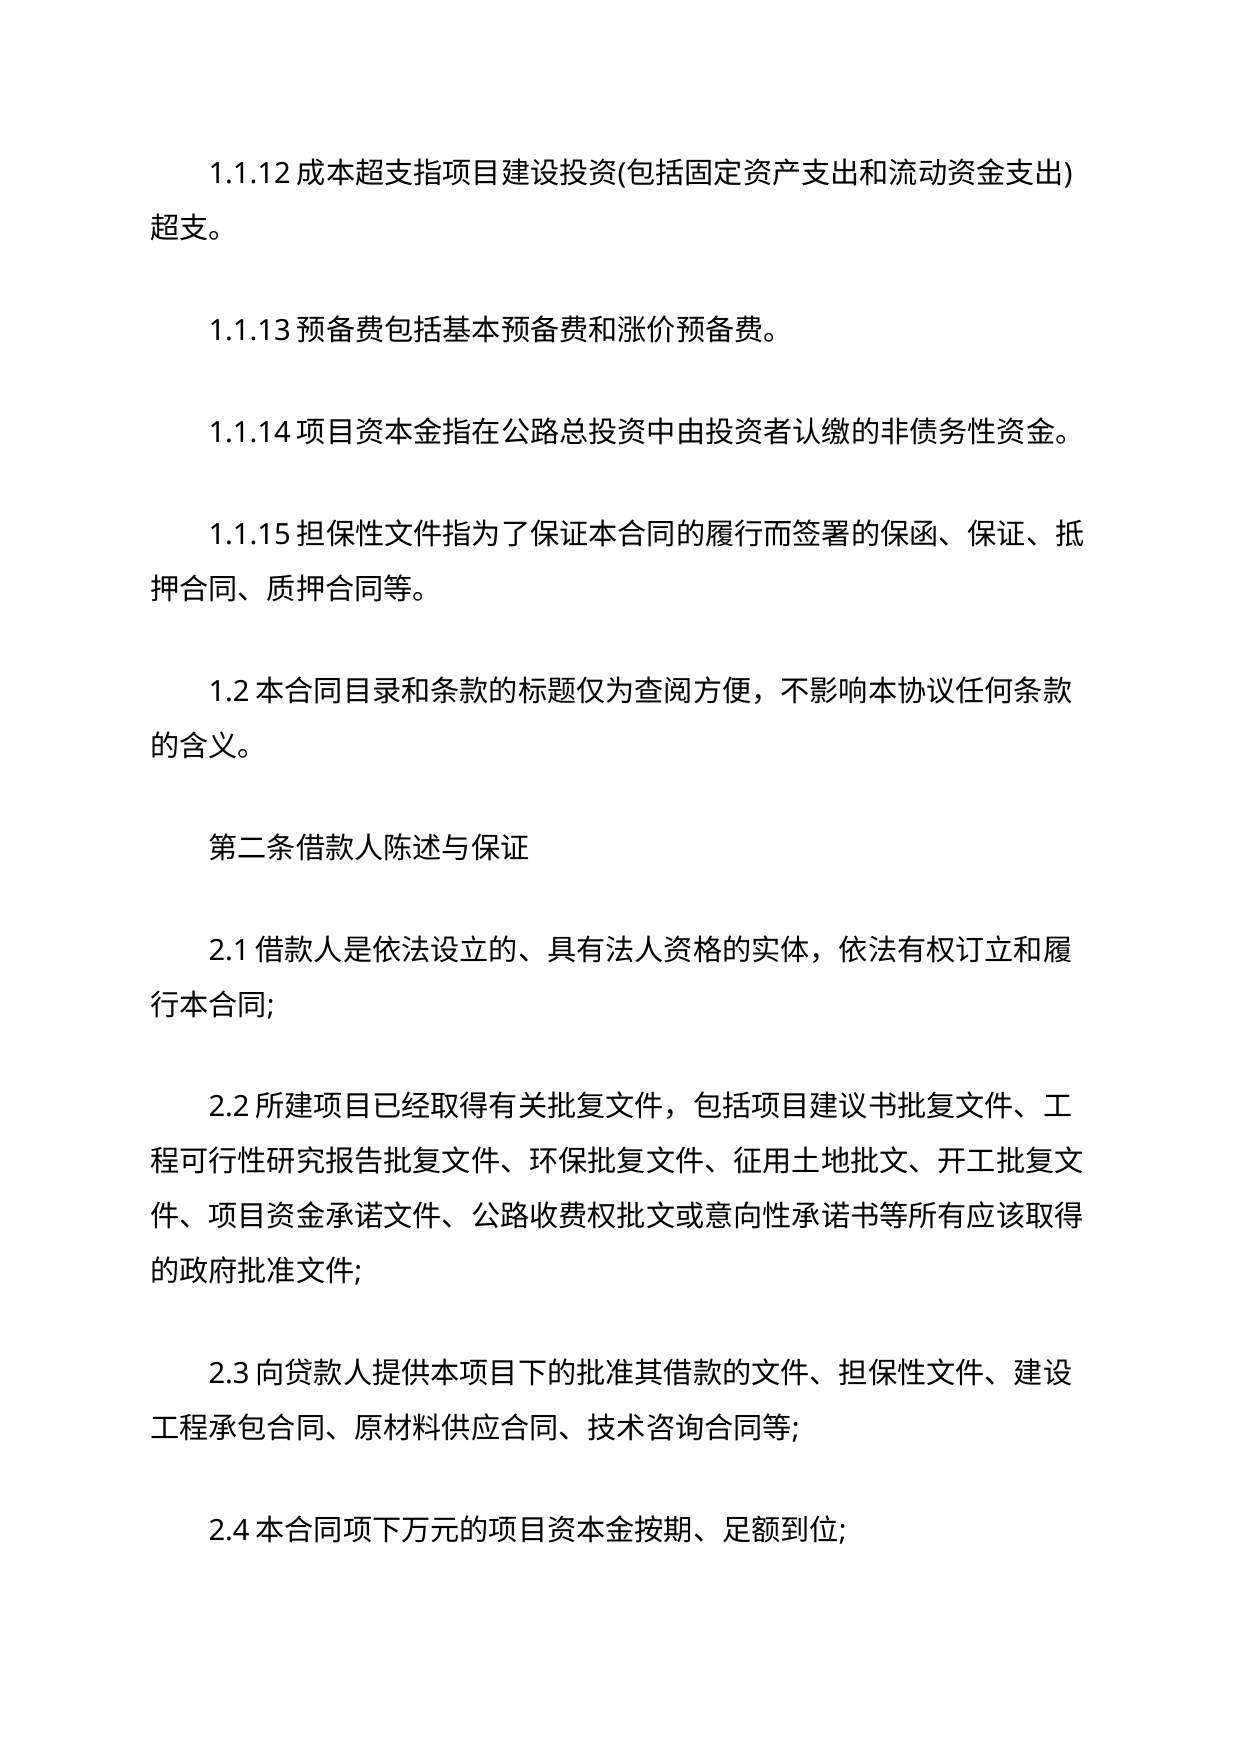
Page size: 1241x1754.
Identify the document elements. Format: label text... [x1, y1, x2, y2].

text 1.1.12成本超支指项目建设投资(包括固定资产支出和流动资金支出)超支。 [150, 150, 1090, 247]
text 1.1.13预备费包括基本预备费和涨价预备费。 [150, 307, 1090, 349]
text 1.2本合同目录和条款的标题仅为查阅方便，不影响本协议任何条款的含义。 [150, 667, 1090, 765]
text 2.2所建项目已经取得有关批复文件，包括项目建议书批复文件、工程可行性研究报告批复文件、环保批复文件、征用土地批文、开工批复文件、项目资金承诺文件、公路收费权批文或意向性承诺书等所有应该取得的政府批准文件; [150, 1083, 1090, 1290]
text 2.3向贷款人提供本项目下的批准其借款的文件、担保性文件、建设工程承包合同、原材料供应合同、技术咨询合同等; [150, 1350, 1090, 1447]
text 2.1借款人是依法设立的、具有法人资格的实体，依法有权订立和履行本合同; [150, 926, 1090, 1023]
text 1.1.15担保性文件指为了保证本合同的履行而签署的保函、保证、抵押合同、质押合同等。 [150, 511, 1090, 608]
text 第二条借款人陈述与保证 [150, 824, 1090, 867]
text 1.1.14项目资本金指在公路总投资中由投资者认缴的非债务性资金。 [150, 409, 1090, 451]
text 2.4本合同项下万元的项目资本金按期、足额到位; [150, 1507, 1090, 1549]
